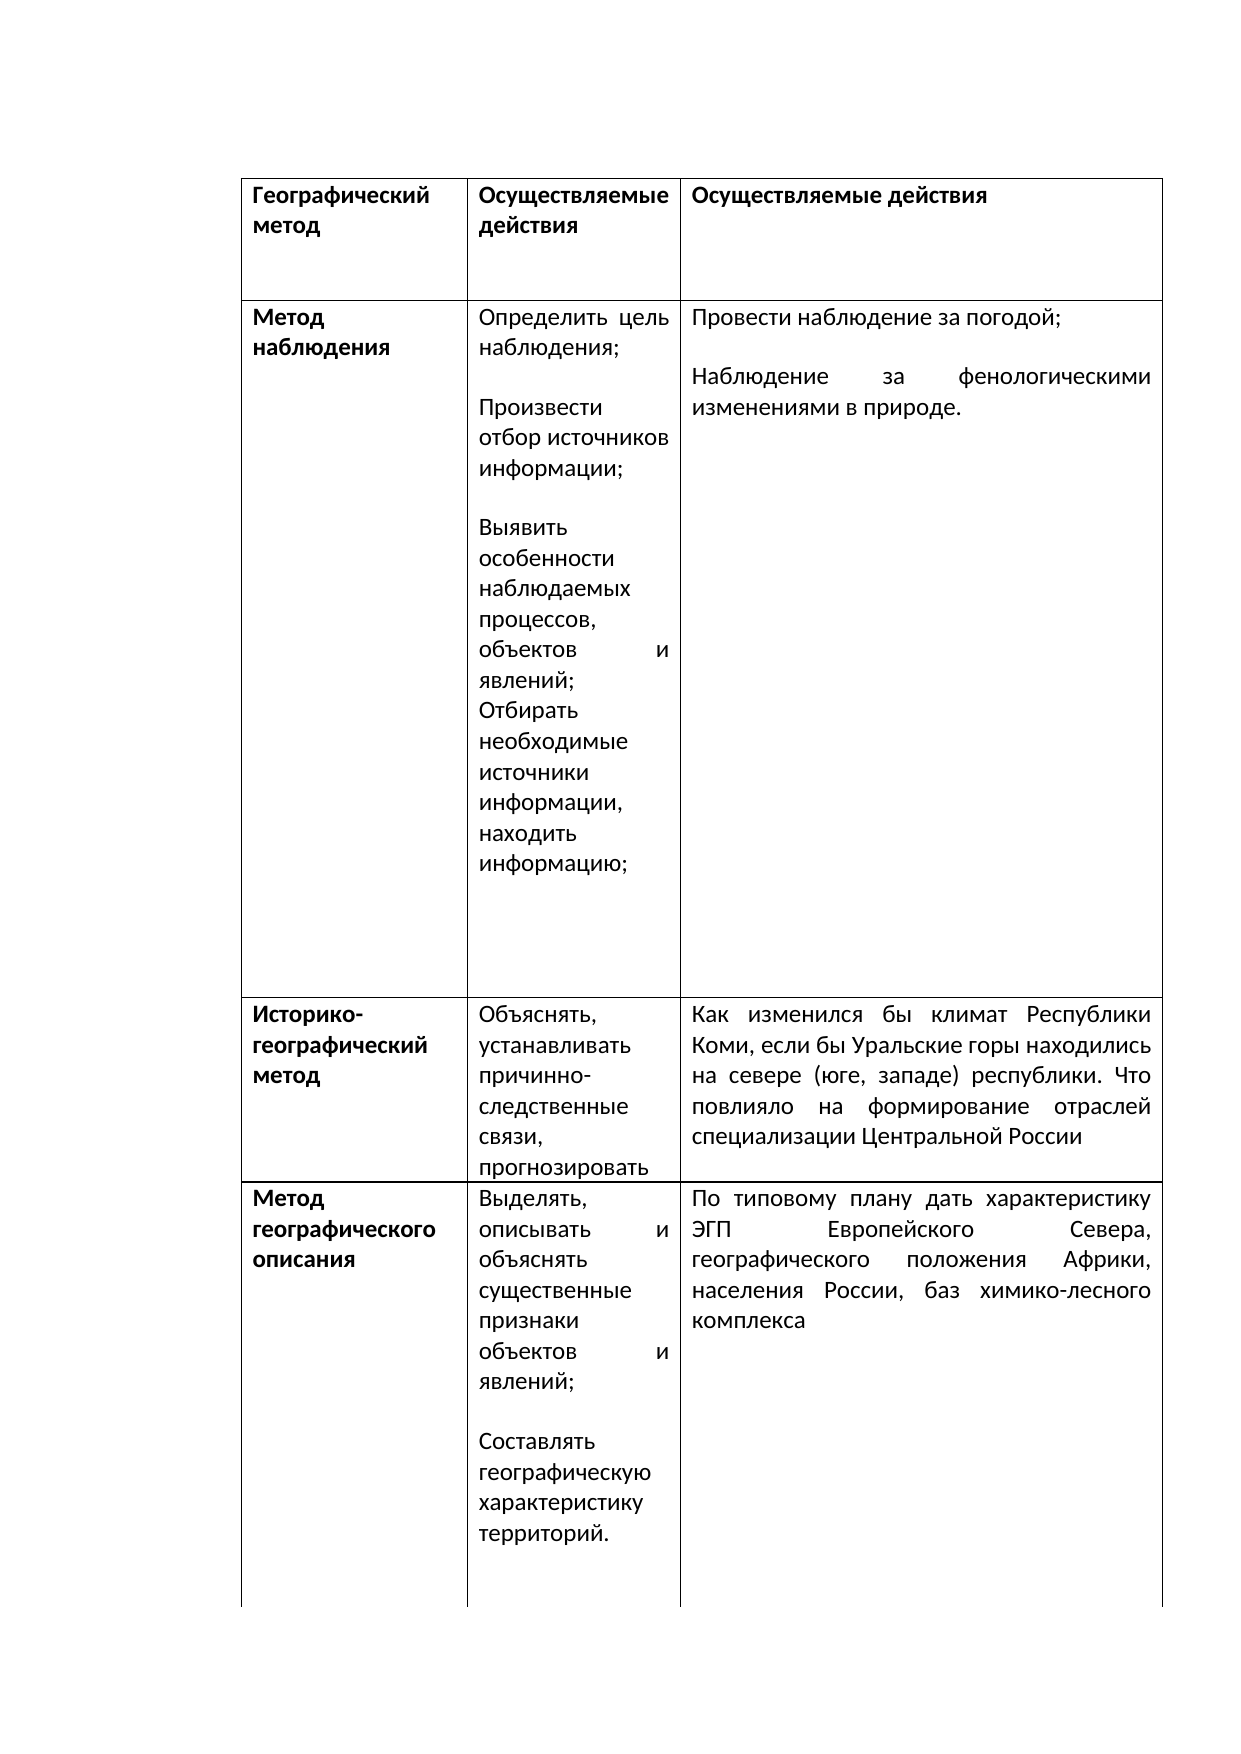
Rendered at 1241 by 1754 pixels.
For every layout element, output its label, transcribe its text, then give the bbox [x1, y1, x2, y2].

table_header Географический метод [242, 179, 467, 299]
table_cell Выделять, описывать и объяснять существенные признаки объектов и явлений; Составлять географическую характеристику территорий. [468, 1183, 680, 1607]
table_cell Провести наблюдение за погодой; Наблюдение за фенологическими изменениями в природе. [681, 301, 1162, 997]
table_cell Объяснять, устанавливать причинно-следственные связи, прогнозировать [468, 998, 680, 1181]
table_header Осуществляемые действия [681, 179, 1162, 299]
table_header Осуществляемые действия [468, 179, 680, 299]
table_cell Как изменился бы климат Республики Коми, если бы Уральские горы находились на севере (юге, западе) республики. Что повлияло на формирование отраслей специализации Центральной России [681, 998, 1162, 1181]
table_cell Историко-географический метод [242, 998, 467, 1181]
table_cell Определить цель наблюдения; Произвести отбор источников информации; Выявить особенности наблюдаемых процессов, объектов и явлений; Отбирать необходимые источники информации, находить информацию; [468, 301, 680, 997]
table_cell Метод наблюдения [242, 301, 467, 997]
table_cell По типовому плану дать характеристику ЭГП Европейского Севера, географического положения Африки, населения России, баз химико-лесного комплекса [681, 1183, 1162, 1607]
table_cell Метод географического описания [242, 1183, 467, 1607]
